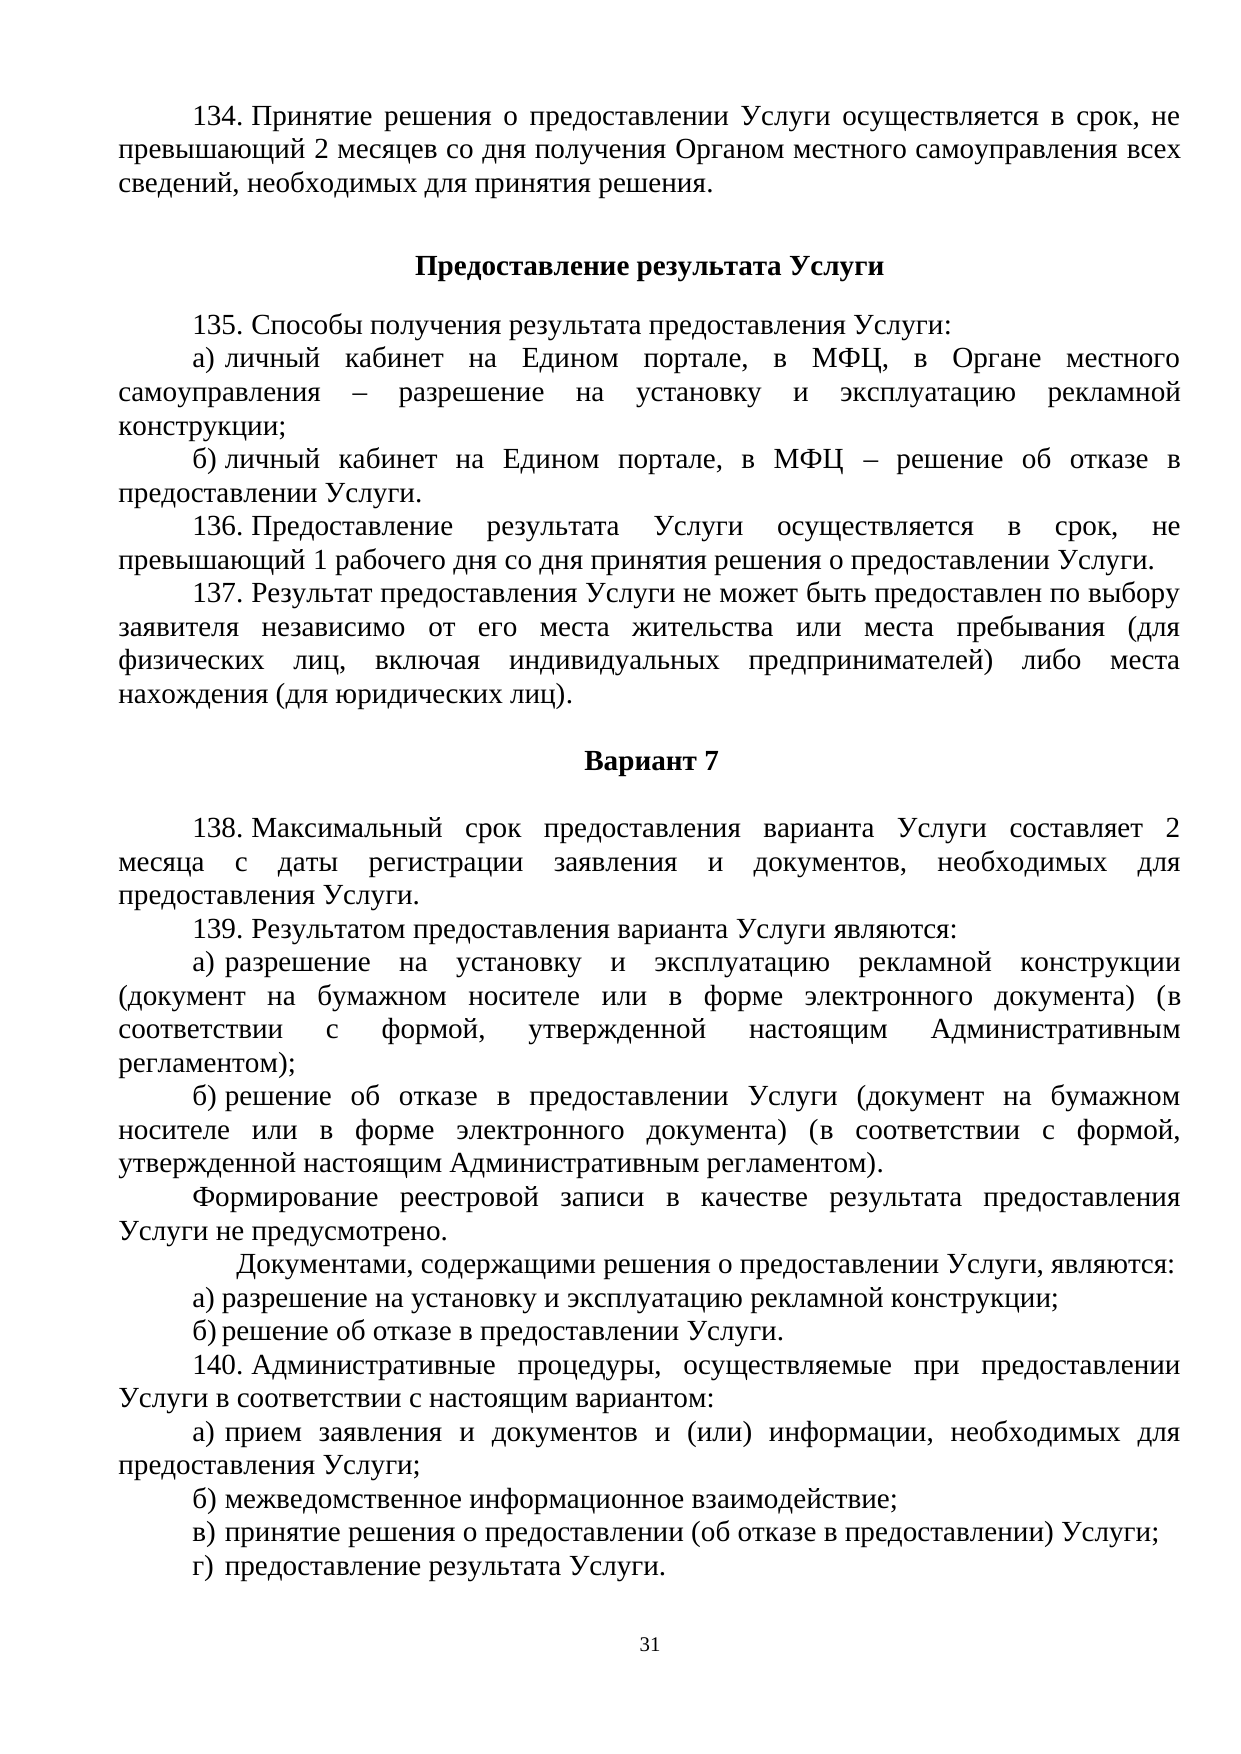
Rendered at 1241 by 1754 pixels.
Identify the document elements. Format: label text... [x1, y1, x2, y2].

list личный кабинет на Едином портале, в МФЦ – решение об отказе в предоставлении Услуги. [118, 441, 1181, 508]
list Результат предоставления Услуги не может быть предоставлен по выбору заявителя независимо от его места жительства или места пребывания (для физических лиц, включая индивидуальных предпринимателей) либо места нахождения (для юридических лиц). [118, 575, 1181, 709]
list межведомственное информационное взаимодействие; [118, 1481, 1181, 1514]
list Результатом предоставления варианта Услуги являются: [118, 911, 1181, 944]
list предоставление результата Услуги. [118, 1548, 1181, 1582]
list решение об отказе в предоставлении Услуги (документ на бумажном носителе или в форме электронного документа) (в соответствии с формой, утвержденной настоящим Административным регламентом). [118, 1078, 1181, 1179]
list Способы получения результата предоставления Услуги: [118, 307, 1181, 341]
list решение об отказе в предоставлении Услуги. [118, 1313, 1181, 1347]
list личный кабинет на Едином портале, в МФЦ, в Органе местного самоуправления – разрешение на установку и эксплуатацию рекламной конструкции; [118, 341, 1181, 441]
list Предоставление результата Услуги осуществляется в срок, не превышающий 1 рабочего дня со дня принятия решения о предоставлении Услуги. [118, 508, 1181, 575]
list Административные процедуры, осуществляемые при предоставлении Услуги в соответствии с настоящим вариантом: [118, 1347, 1181, 1414]
list разрешение на установку и эксплуатацию рекламной конструкции (документ на бумажном носителе или в форме электронного документа) (в соответствии с формой, утвержденной настоящим Административным регламентом); [118, 944, 1181, 1078]
list прием заявления и документов и (или) информации, необходимых для предоставления Услуги; [118, 1414, 1181, 1481]
list разрешение на установку и эксплуатацию рекламной конструкции; [118, 1280, 1181, 1313]
list принятие решения о предоставлении (об отказе в предоставлении) Услуги; [118, 1514, 1181, 1548]
list Принятие решения о предоставлении Услуги осуществляется в срок, не превышающий 2 месяцев со дня получения Органом местного самоуправления всех сведений, необходимых для принятия решения. [118, 98, 1181, 198]
list Документами, содержащими решения о предоставлении Услуги, являются: [118, 1246, 1181, 1280]
text Формирование реестровой записи в качестве результата предоставления Услуги не предусмотрено. [118, 1179, 1181, 1246]
list Максимальный срок предоставления варианта Услуги составляет 2 месяца с даты регистрации заявления и документов, необходимых для предоставления Услуги. [118, 810, 1181, 911]
text Предоставление результата Услуги [118, 248, 1181, 282]
